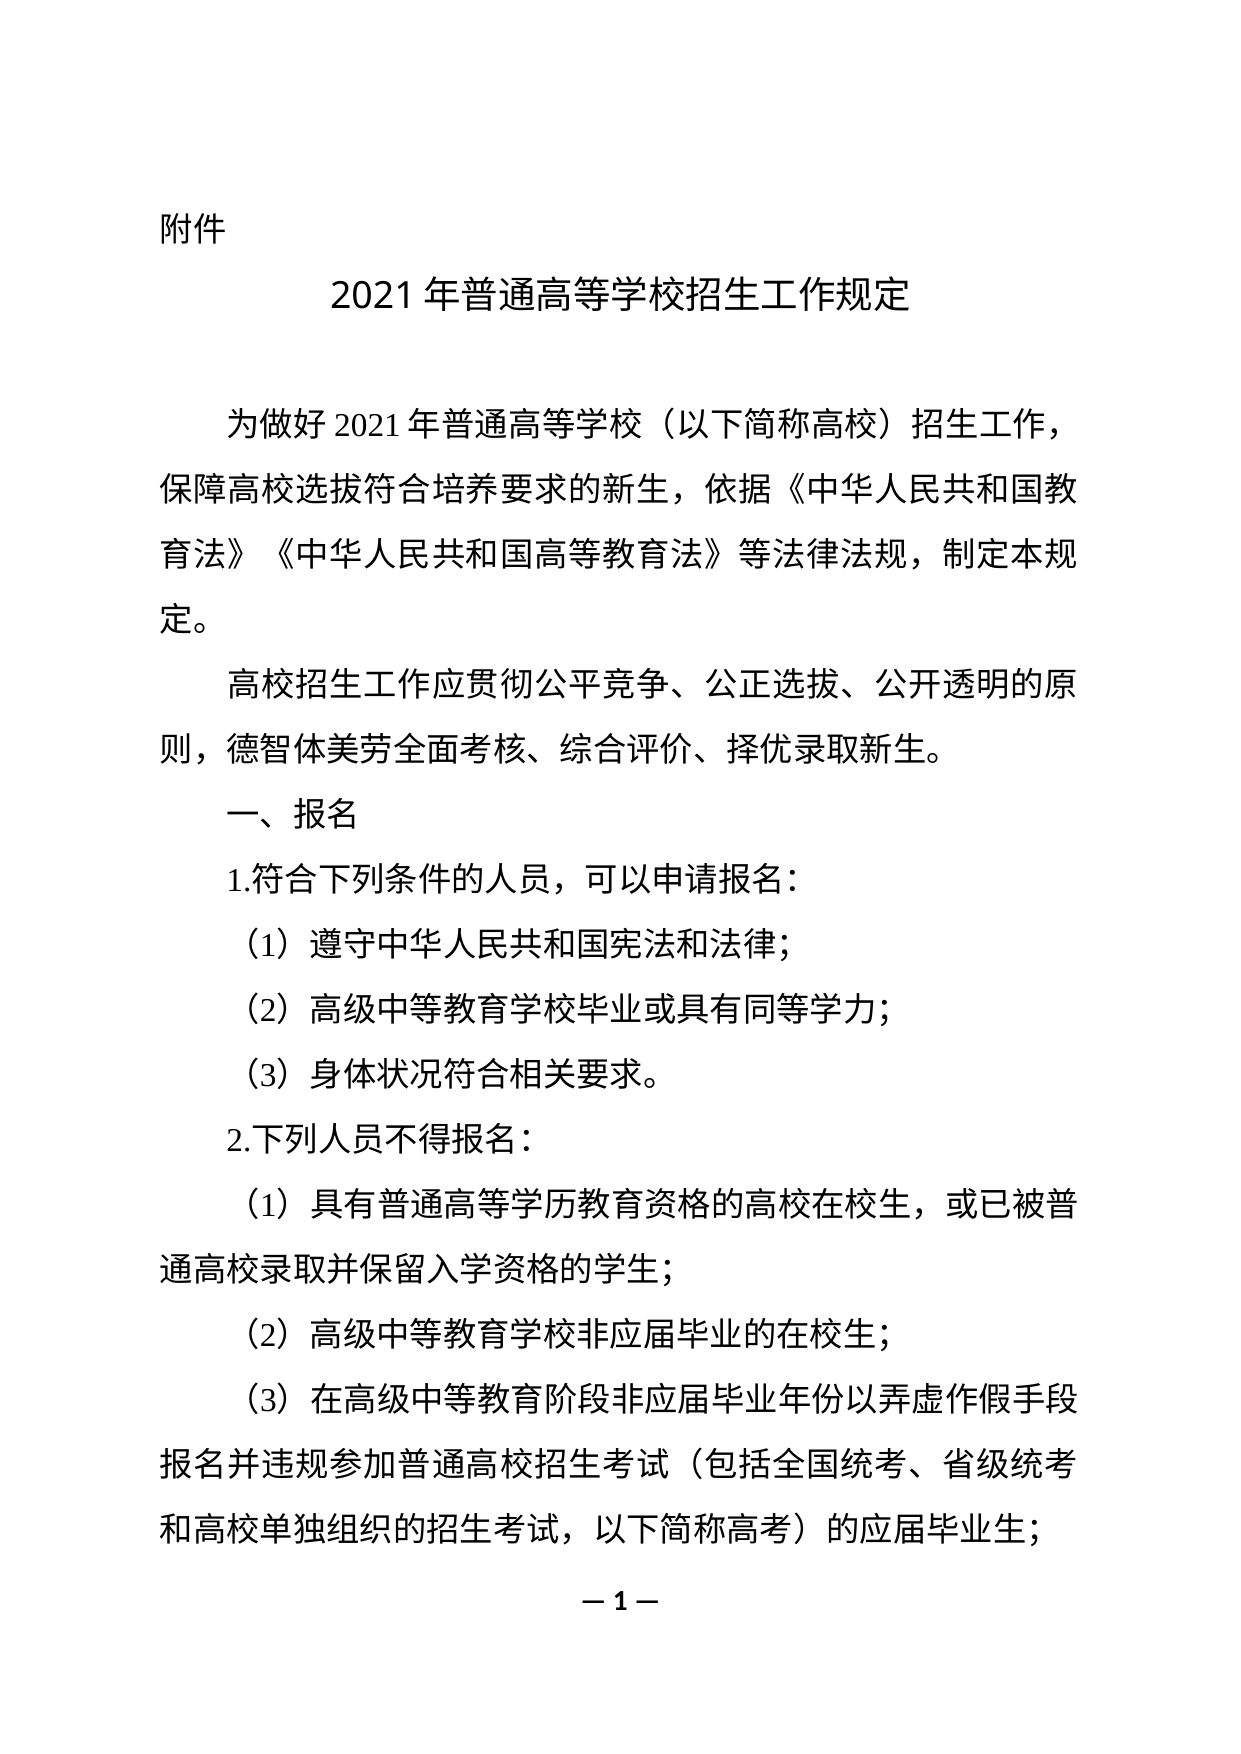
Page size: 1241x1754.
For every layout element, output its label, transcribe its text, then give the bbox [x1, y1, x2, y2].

text （1）遵守中华人民共和国宪法和法律； [159, 909, 1081, 974]
text 一、报名 [159, 779, 1081, 844]
text 附件 [159, 194, 1081, 259]
text （2）高级中等教育学校非应届毕业的在校生； [159, 1299, 1081, 1364]
text （1）具有普通高等学历教育资格的高校在校生，或已被普通高校录取并保留入学资格的学生； [159, 1169, 1081, 1299]
text 2021年普通高等学校招生工作规定 [159, 259, 1081, 324]
text （3）身体状况符合相关要求。 [159, 1039, 1081, 1104]
text 高校招生工作应贯彻公平竞争、公正选拔、公开透明的原则，德智体美劳全面考核、综合评价、择优录取新生。 [159, 649, 1081, 779]
text （2）高级中等教育学校毕业或具有同等学力； [159, 974, 1081, 1039]
text 1.符合下列条件的人员，可以申请报名： [159, 844, 1081, 909]
text （3）在高级中等教育阶段非应届毕业年份以弄虚作假手段报名并违规参加普通高校招生考试（包括全国统考、省级统考和高校单独组织的招生考试，以下简称高考）的应届毕业生； [159, 1364, 1081, 1559]
text 2.下列人员不得报名： [159, 1104, 1081, 1169]
text 为做好2021年普通高等学校（以下简称高校）招生工作，保障高校选拔符合培养要求的新生，依据《中华人民共和国教育法》《中华人民共和国高等教育法》等法律法规，制定本规定。 [159, 389, 1081, 649]
